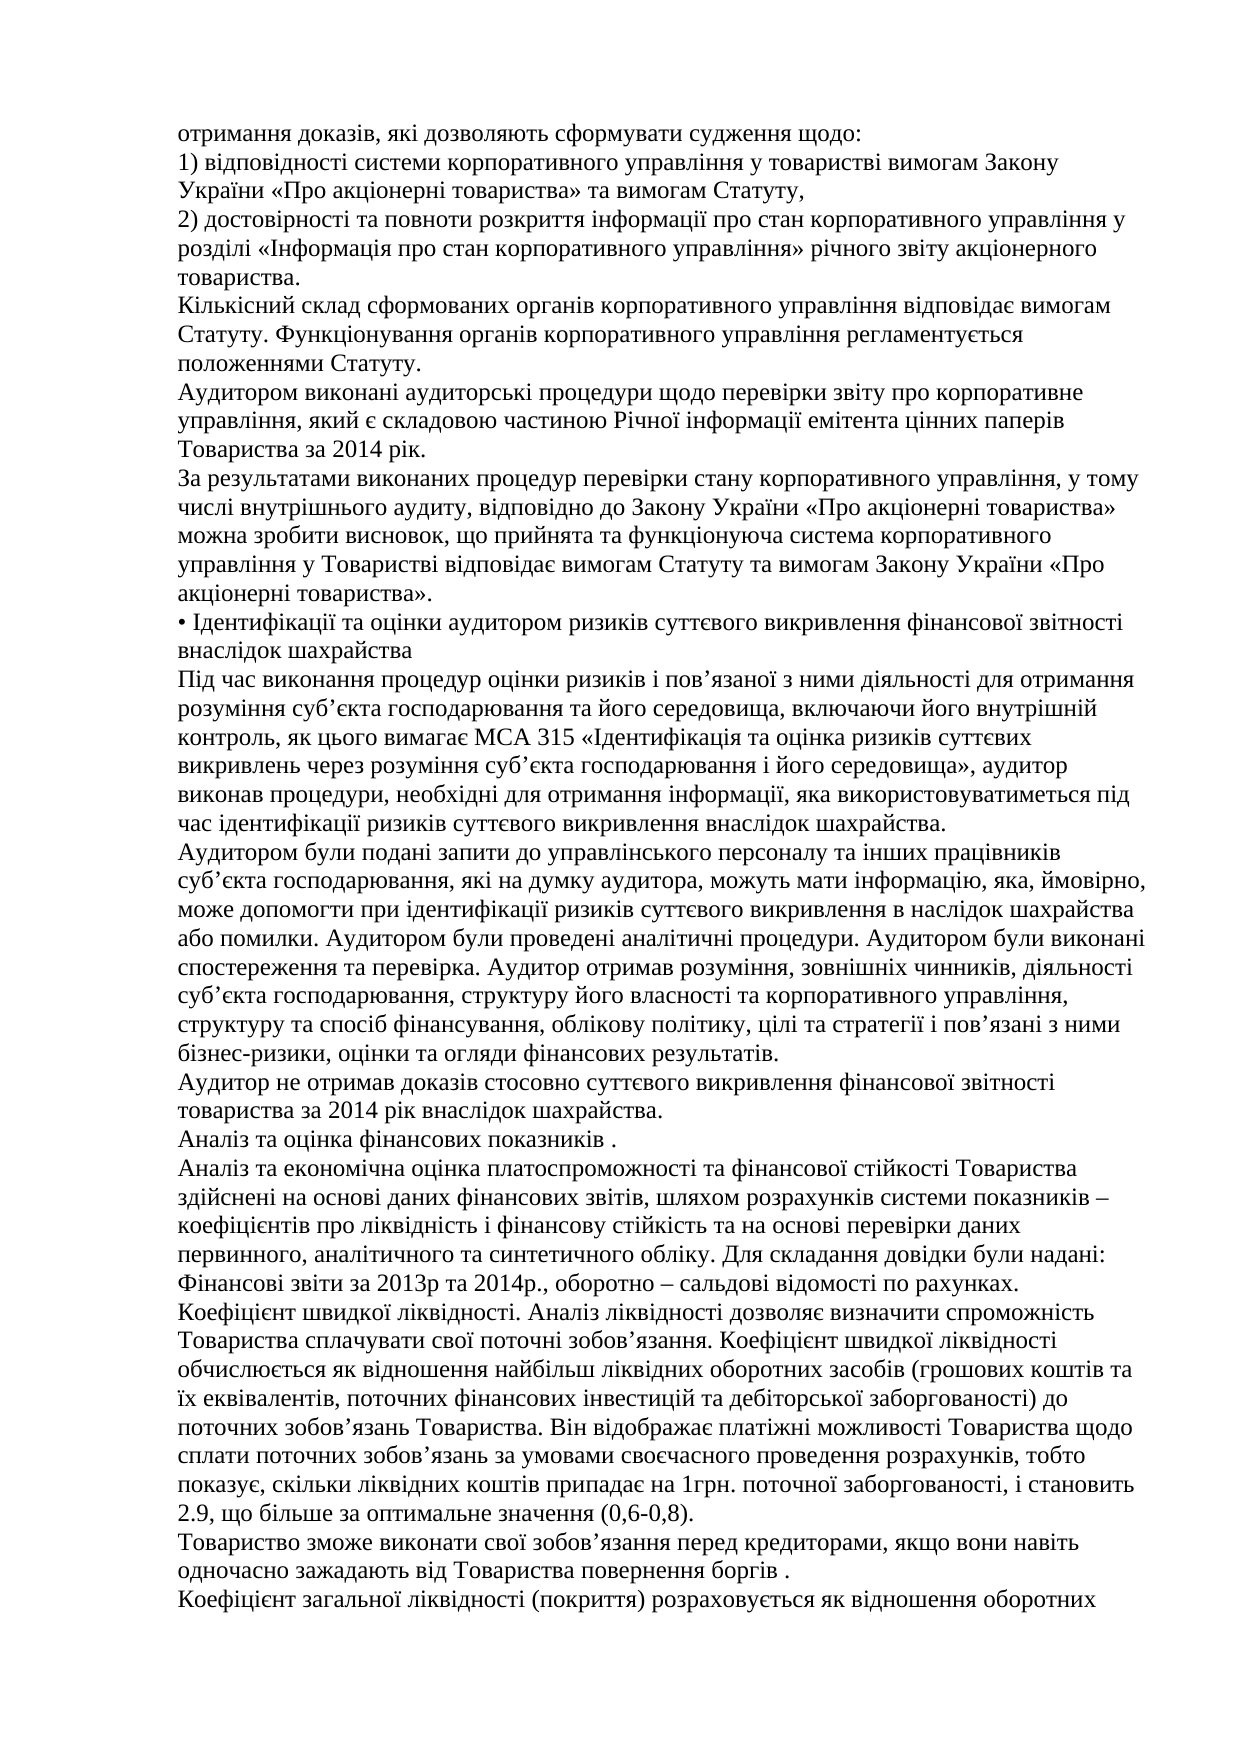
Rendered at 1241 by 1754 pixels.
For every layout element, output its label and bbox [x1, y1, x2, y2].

text [177, 118, 1152, 1613]
